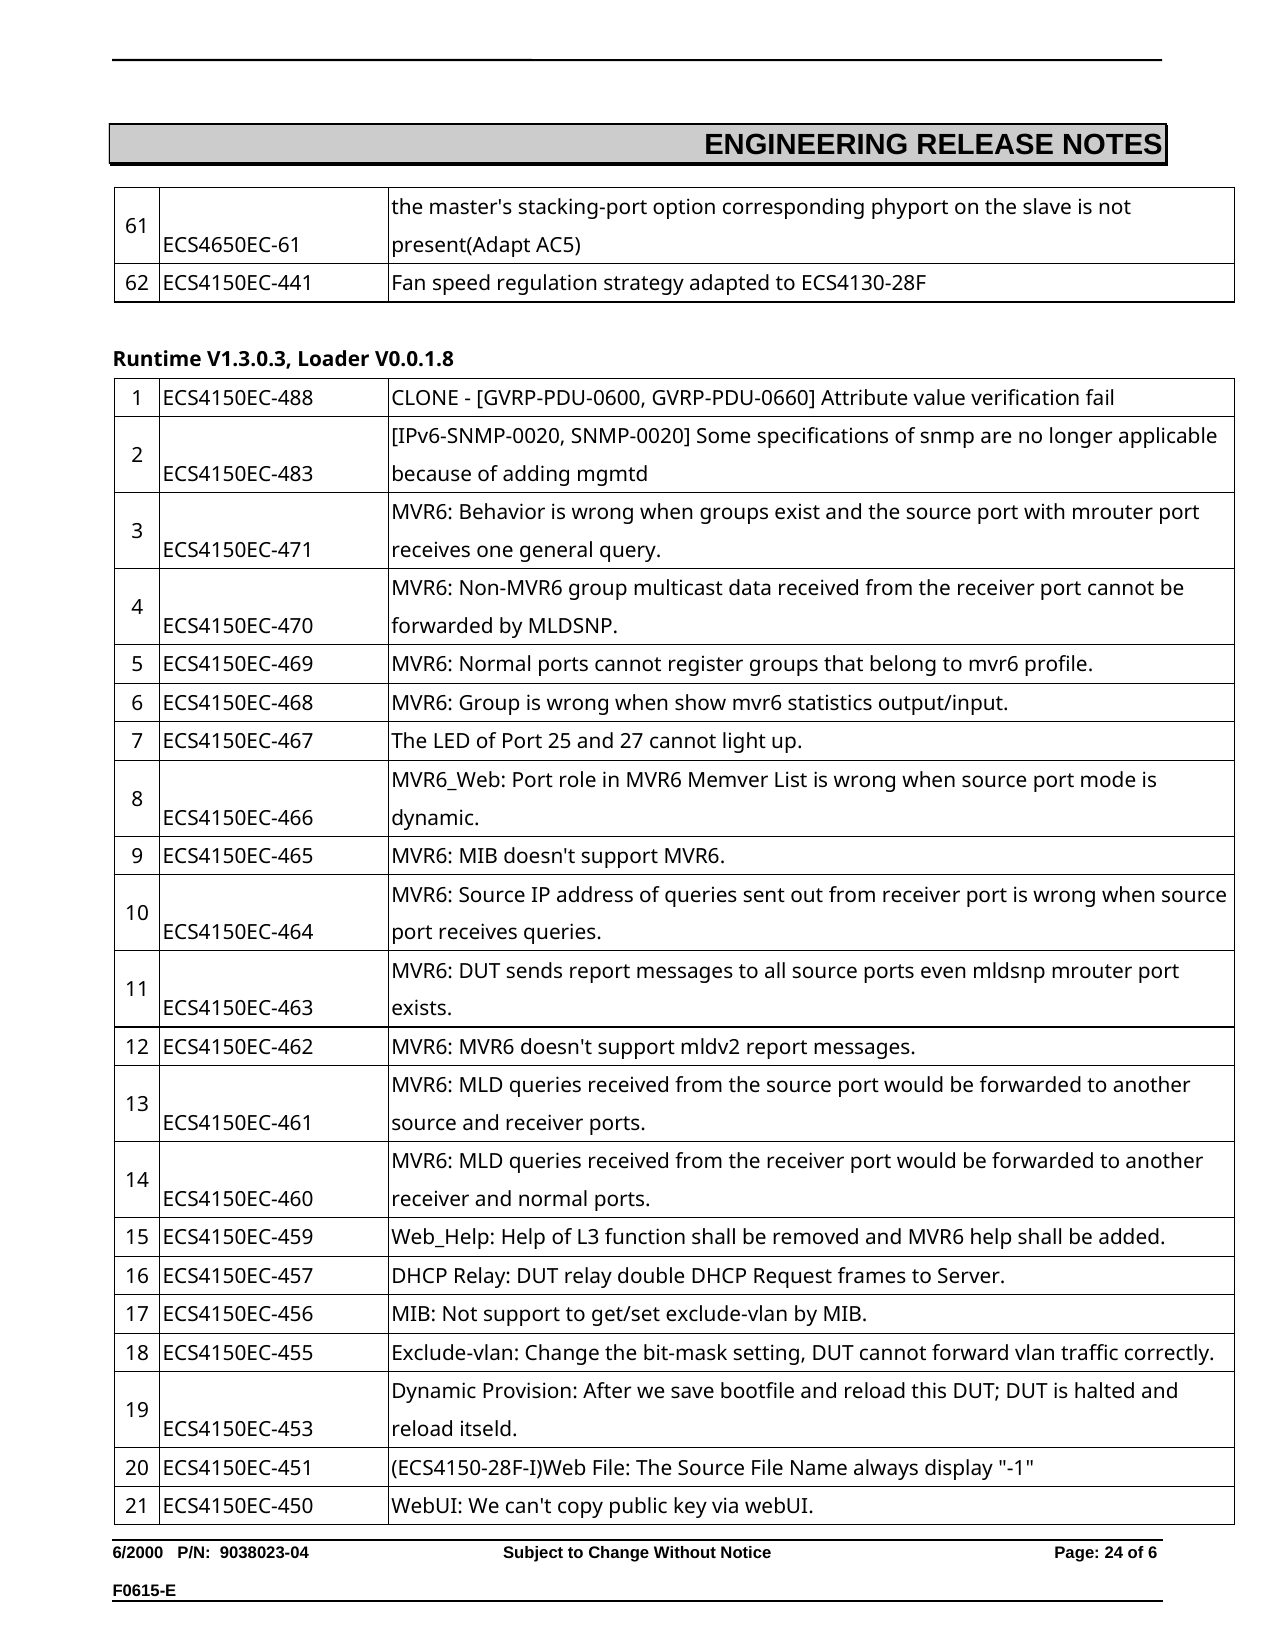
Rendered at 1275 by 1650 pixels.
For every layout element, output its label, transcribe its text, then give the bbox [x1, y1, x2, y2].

table_cell ECS4150EC-451 [160, 1448, 388, 1486]
table_cell ECS4150EC-469 [160, 645, 388, 683]
table_cell ECS4150EC-459 [160, 1218, 388, 1256]
table_cell 11 [115, 951, 159, 1026]
table_cell 19 [115, 1372, 159, 1447]
table_cell 6 [115, 684, 159, 721]
table_cell MVR6: DUT sends report messages to all source ports even mldsnp mrouter port exists. [389, 951, 1234, 1026]
table_cell MVR6: MVR6 doesn't support mldv2 report messages. [389, 1028, 1234, 1065]
table_cell MVR6: MIB doesn't support MVR6. [389, 837, 1234, 874]
table_cell 62 [115, 264, 159, 301]
table_cell Exclude-vlan: Change the bit-mask setting, DUT cannot forward vlan traffic correctly. [389, 1334, 1234, 1371]
table_cell 18 [115, 1334, 159, 1371]
table_cell 10 [115, 875, 159, 950]
table_cell ECS4150EC-453 [160, 1372, 388, 1447]
table_cell 4 [115, 569, 159, 644]
table_cell ECS4150EC-468 [160, 684, 388, 721]
table_cell [IPv6-SNMP-0020, SNMP-0020] Some specifications of snmp are no longer applicable because of adding mgmtd [389, 417, 1234, 492]
table_cell 9 [115, 837, 159, 874]
table_cell WebUI: We can't copy public key via webUI. [389, 1487, 1234, 1524]
table_cell ECS4650EC-61 [160, 188, 388, 263]
table_cell 61 [115, 188, 159, 263]
table_cell The LED of Port 25 and 27 cannot light up. [389, 722, 1234, 760]
table_cell ECS4150EC-465 [160, 837, 388, 874]
table_cell ECS4150EC-463 [160, 951, 388, 1026]
table_cell 8 [115, 761, 159, 836]
table_cell 14 [115, 1142, 159, 1217]
table_cell MVR6: Normal ports cannot register groups that belong to mvr6 profile. [389, 645, 1234, 683]
table_cell DHCP Relay: DUT relay double DHCP Request frames to Server. [389, 1257, 1234, 1294]
table_cell MVR6: Non-MVR6 group multicast data received from the receiver port cannot be forwarded by MLDSNP. [389, 569, 1234, 644]
table_cell ECS4150EC-461 [160, 1066, 388, 1141]
table_cell Fan speed regulation strategy adapted to ECS4130-28F [389, 264, 1234, 301]
table_cell 7 [115, 722, 159, 760]
table_cell ECS4150EC-455 [160, 1334, 388, 1371]
table_cell MVR6: Behavior is wrong when groups exist and the source port with mrouter port receives one general query. [389, 493, 1234, 568]
table_cell MVR6: MLD queries received from the source port would be forwarded to another source and receiver ports. [389, 1066, 1234, 1141]
table_cell 21 [115, 1487, 159, 1524]
table_cell 13 [115, 1066, 159, 1141]
table_cell ECS4150EC-470 [160, 569, 388, 644]
table_cell ECS4150EC-460 [160, 1142, 388, 1217]
table_cell MVR6: Group is wrong when show mvr6 statistics output/input. [389, 684, 1234, 721]
table_cell 15 [115, 1218, 159, 1256]
table_cell Dynamic Provision: After we save bootfile and reload this DUT; DUT is halted and reload itseld. [389, 1372, 1234, 1447]
table_cell MVR6: MLD queries received from the receiver port would be forwarded to another receiver and normal ports. [389, 1142, 1234, 1217]
table_header 1 [115, 379, 159, 416]
table_cell ECS4150EC-466 [160, 761, 388, 836]
table_cell 2 [115, 417, 159, 492]
table_cell ECS4150EC-441 [160, 264, 388, 301]
table_cell ECS4150EC-471 [160, 493, 388, 568]
table_cell ECS4150EC-457 [160, 1257, 388, 1294]
text Runtime V1.3.0.3, Loader V0.0.1.8 [112, 340, 1163, 377]
table_cell 12 [115, 1028, 159, 1065]
table_cell MVR6: Source IP address of queries sent out from receiver port is wrong when source port receives queries. [389, 875, 1234, 950]
table_cell ECS4150EC-462 [160, 1028, 388, 1065]
table_cell MVR6_Web: Port role in MVR6 Memver List is wrong when source port mode is dynamic. [389, 761, 1234, 836]
table_cell 3 [115, 493, 159, 568]
table_cell 20 [115, 1448, 159, 1486]
table_cell (ECS4150-28F-I)Web File: The Source File Name always display "-1" [389, 1448, 1234, 1486]
table_cell the master's stacking-port option corresponding phyport on the slave is not present(Adapt AC5) [389, 188, 1234, 263]
table_cell ECS4150EC-483 [160, 417, 388, 492]
table_header ECS4150EC-488 [160, 379, 388, 416]
table_header CLONE - [GVRP-PDU-0600, GVRP-PDU-0660] Attribute value verification fail [389, 379, 1234, 416]
table_cell MIB: Not support to get/set exclude-vlan by MIB. [389, 1295, 1234, 1333]
table_cell ECS4150EC-467 [160, 722, 388, 760]
table_cell Web_Help: Help of L3 function shall be removed and MVR6 help shall be added. [389, 1218, 1234, 1256]
table_cell ECS4150EC-450 [160, 1487, 388, 1524]
table_cell ECS4150EC-464 [160, 875, 388, 950]
table_cell 5 [115, 645, 159, 683]
table_cell ECS4150EC-456 [160, 1295, 388, 1333]
table_cell 17 [115, 1295, 159, 1333]
table_cell 16 [115, 1257, 159, 1294]
